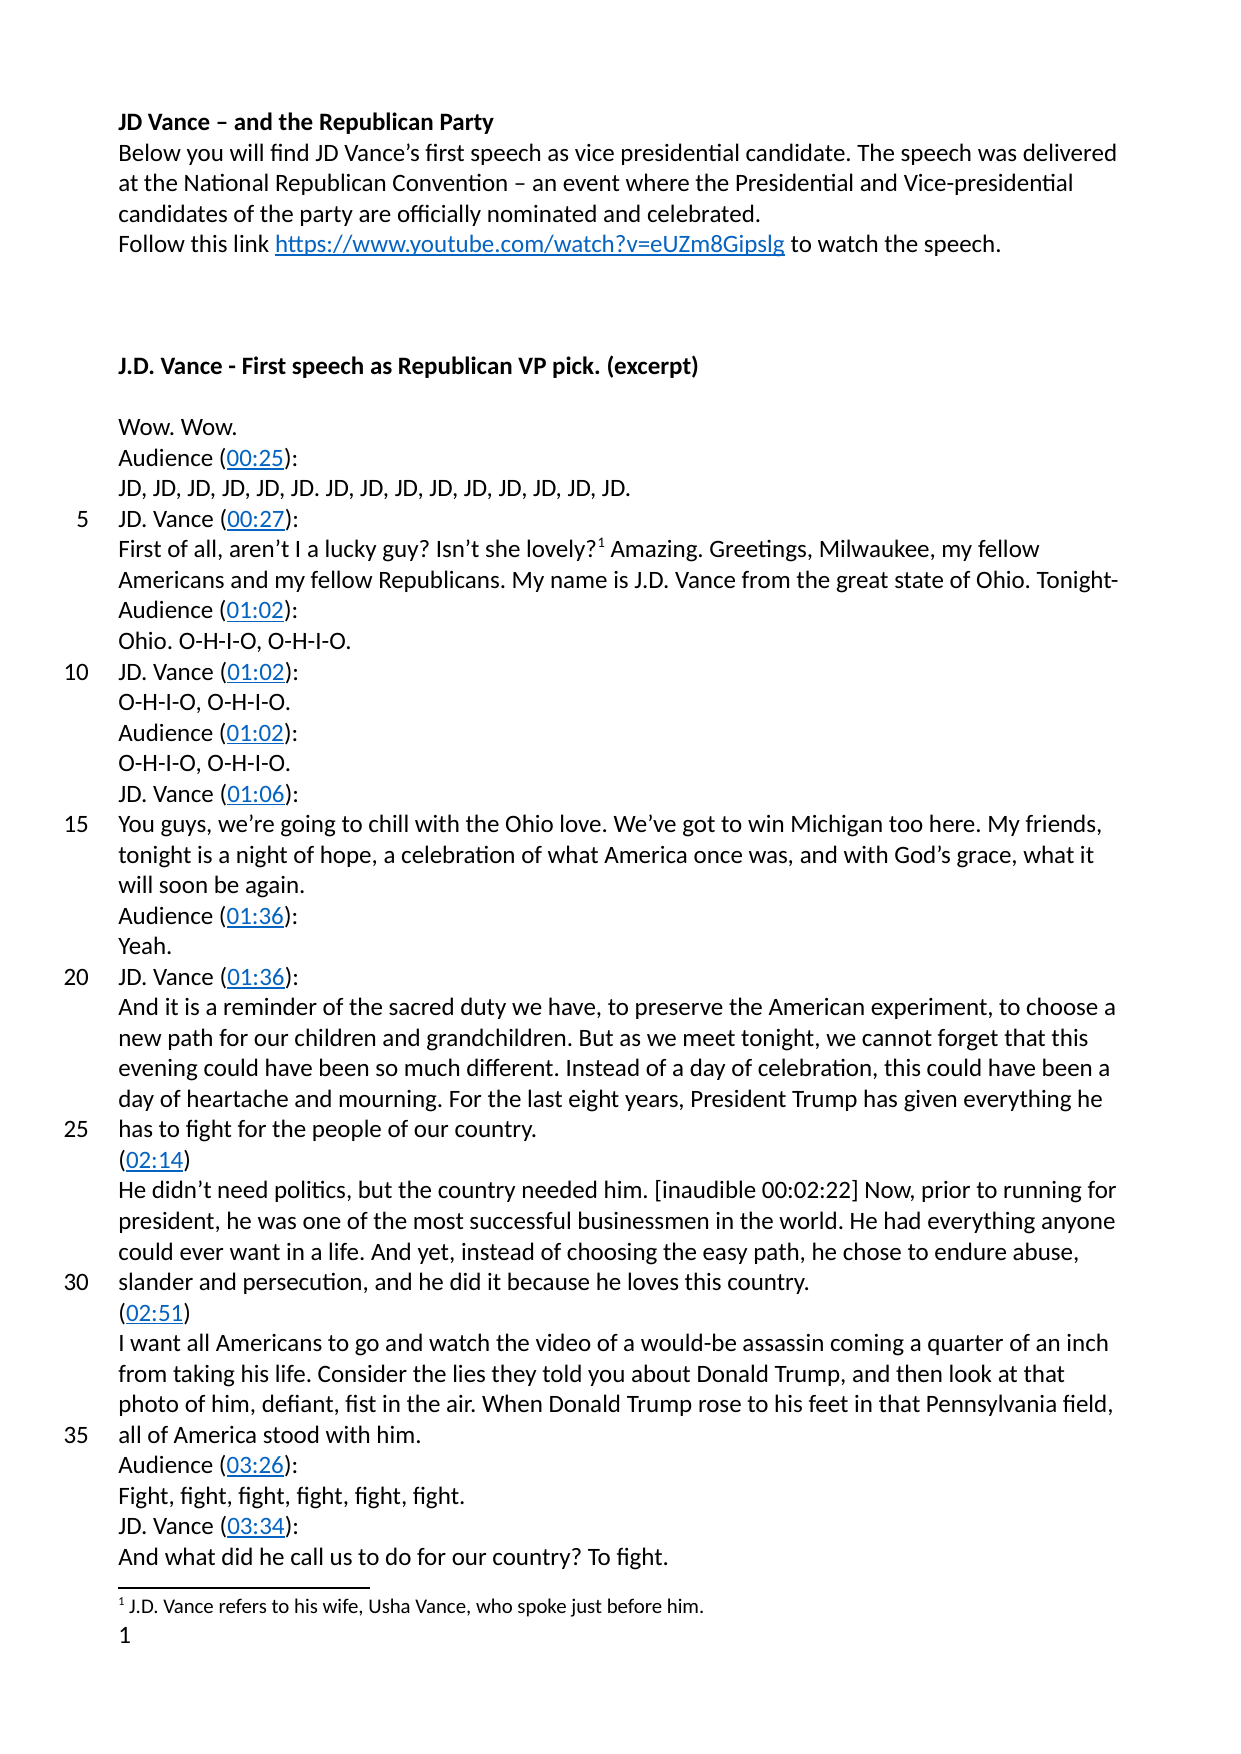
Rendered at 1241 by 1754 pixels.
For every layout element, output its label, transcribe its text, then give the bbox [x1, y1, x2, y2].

text And what did he call us to do for our country? To fight. [118, 1541, 1122, 1571]
text JD Vance – and the Republican Party [118, 106, 1122, 137]
text J.D. Vance - First speech as Republican VP pick. (excerpt) [118, 351, 1122, 381]
text Yeah. [118, 930, 1122, 961]
text JD. Vance (00:27): [118, 503, 1122, 534]
text JD, JD, JD, JD, JD, JD. JD, JD, JD, JD, JD, JD, JD, JD, JD. [118, 473, 1122, 503]
text And it is a reminder of the sacred duty we have, to preserve the American experiment, to choose a new path for our children and grandchildren. But as we meet tonight, we cannot forget that this evening could have been so much different. Instead of a day of celebration, this could have been a day of heartache and mourning. For the last eight years, President Trump has given everything he has to fight for the people of our country. [118, 991, 1122, 1144]
text Audience (01:02): [118, 717, 1122, 747]
text Audience (03:26): [118, 1449, 1122, 1480]
text JD. Vance (01:36): [118, 961, 1122, 991]
text Wow. Wow. [118, 412, 1122, 442]
text JD. Vance (03:34): [118, 1510, 1122, 1541]
text Audience (01:36): [118, 900, 1122, 930]
text Follow this link https://www.youtube.com/watch?v=eUZm8Gipslg to watch the speech. [118, 228, 1122, 259]
text First of all, aren’t I a lucky guy? Isn’t she lovely? Amazing. Greetings, Milwaukee, my fellow Americans and my fellow Republicans. My name is J.D. Vance from the great state of Ohio. Tonight- [118, 534, 1122, 595]
text JD. Vance (01:06): [118, 778, 1122, 808]
text (02:51) I want all Americans to go and watch the video of a would-be assassin coming a quarter of an inch from taking his life. Consider the lies they told you about Donald Trump, and then look at that photo of him, defiant, fist in the air. When Donald Trump rose to his feet in that Pennsylvania field, all of America stood with him. [118, 1297, 1122, 1449]
text You guys, we’re going to chill with the Ohio love. We’ve got to win Michigan too here. My friends, tonight is a night of hope, a celebration of what America once was, and with God’s grace, what it will soon be again. [118, 808, 1122, 900]
text O-H-I-O, O-H-I-O. [118, 747, 1122, 778]
text Audience (00:25): [118, 442, 1122, 473]
text Fight, fight, fight, fight, fight, fight. [118, 1480, 1122, 1510]
text (02:14) He didn’t need politics, but the country needed him. [inaudible 00:02:22] Now, prior to running for president, he was one of the most successful businessmen in the world. He had everything anyone could ever want in a life. And yet, instead of choosing the easy path, he chose to endure abuse, slander and persecution, and he did it because he loves this country. [118, 1144, 1122, 1297]
text Ohio. O-H-I-O, O-H-I-O. [118, 625, 1122, 656]
text O-H-I-O, O-H-I-O. [118, 686, 1122, 717]
text JD. Vance (01:02): [118, 656, 1122, 686]
text Audience (01:02): [118, 595, 1122, 625]
text Below you will find JD Vance’s first speech as vice presidential candidate. The speech was delivered at the National Republican Convention – an event where the Presidential and Vice-presidential candidates of the party are officially nominated and celebrated. [118, 137, 1122, 228]
